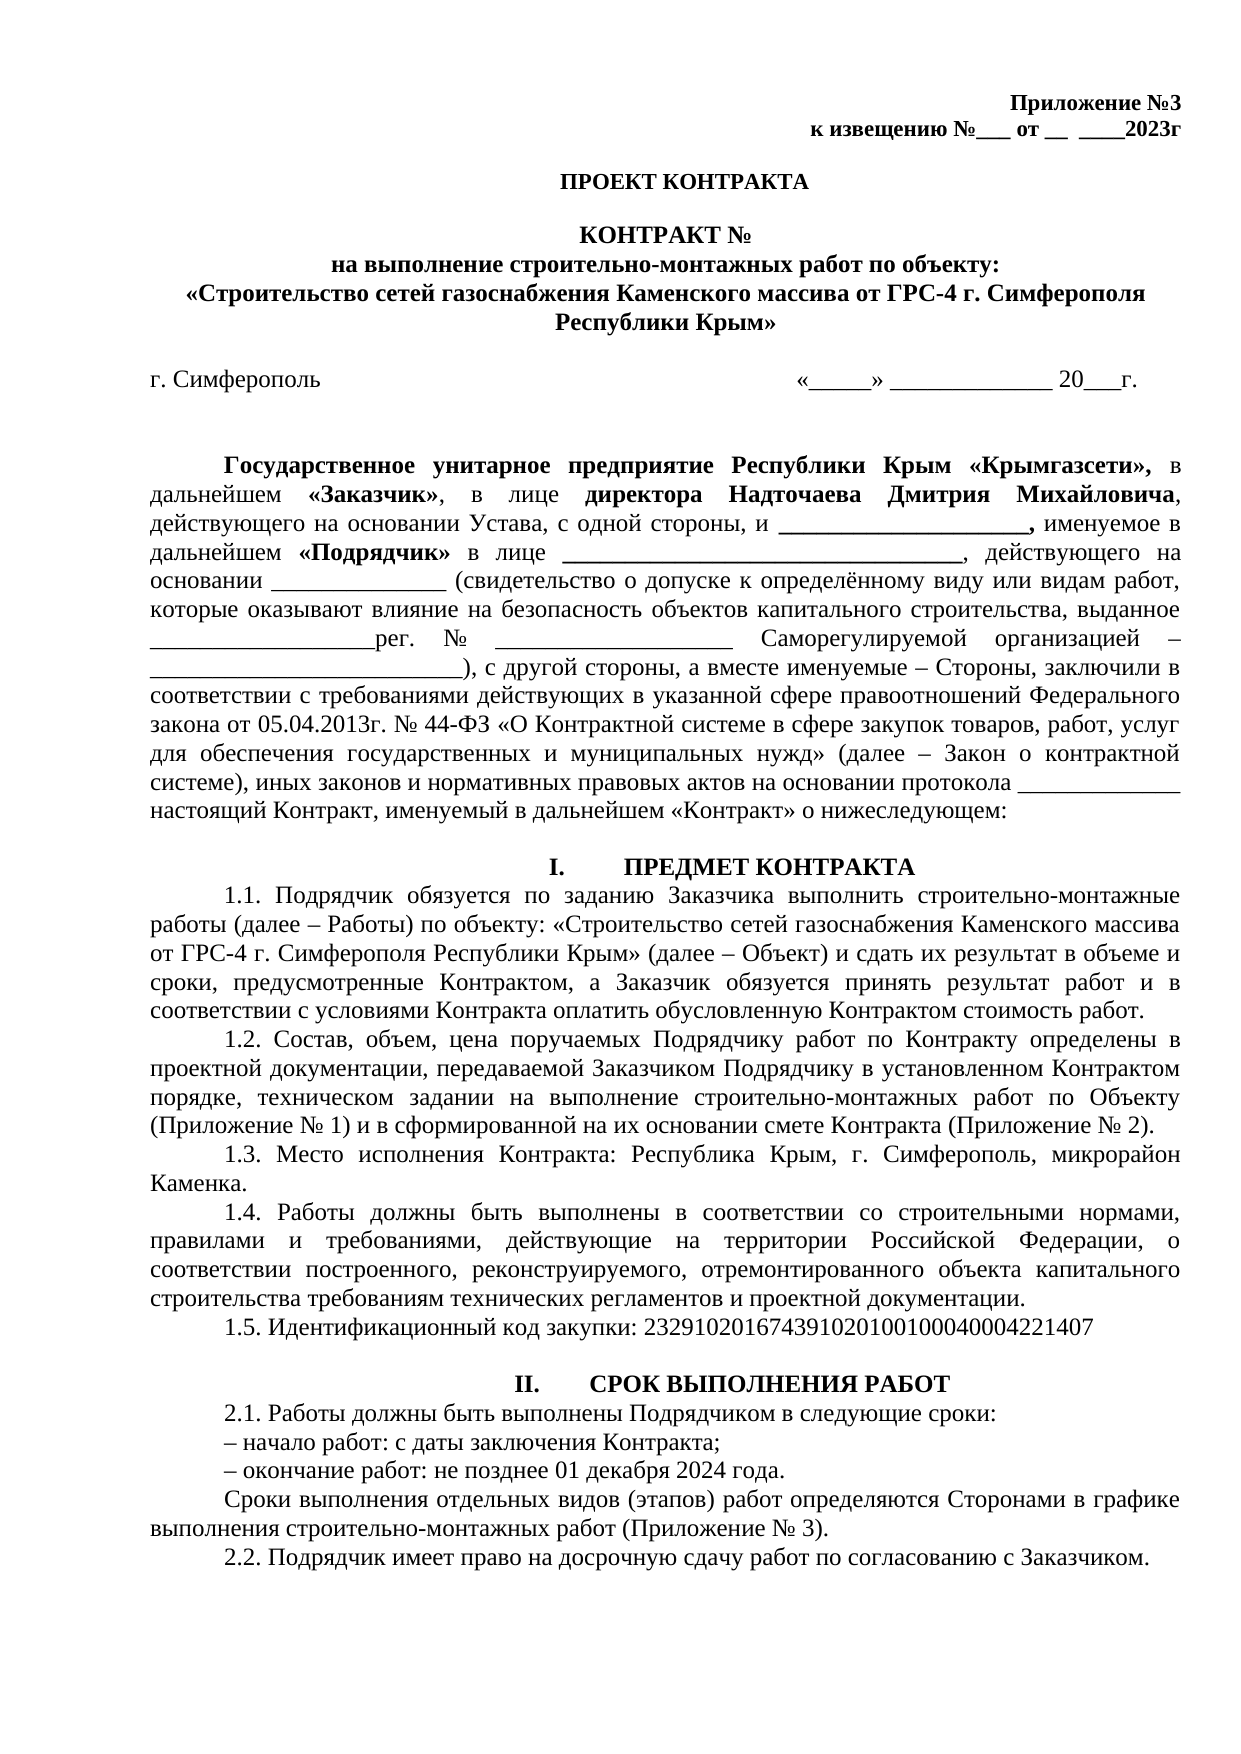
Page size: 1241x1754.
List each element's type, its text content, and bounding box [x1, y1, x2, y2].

text «Строительство сетей газоснабжения Каменского массива от ГРС-4 г. Симферополя Республики Крым» [150, 278, 1181, 335]
text КОНТРАКТ № [150, 220, 1181, 249]
text 1.4. Работы должны быть выполнены в соответствии со строительными нормами, правилами и требованиями, действующие на территории Российской Федерации, о соответствии построенного, реконструируемого, отремонтированного объекта капитального строительства требованиям технических регламентов и проектной документации. [150, 1197, 1181, 1312]
text 2.1. Работы должны быть выполнены Подрядчиком в следующие сроки: [150, 1398, 1181, 1427]
title ПРОЕКТ КОНТРАКТА [187, 168, 1181, 194]
text г. Симферополь «_____» _____________ 20___г. [150, 364, 1181, 393]
text 1.1. Подрядчик обязуется по заданию Заказчика выполнить строительно-монтажные работы (далее – Работы) по объекту: «Строительство сетей газоснабжения Каменского массива от ГРС-4 г. Симферополя Республики Крым» (далее – Объект) и сдать их результат в объеме и сроки, предусмотренные Контрактом, а Заказчик обязуется принять результат работ и в соответствии с условиями Контракта оплатить обусловленную Контрактом стоимость работ. [150, 881, 1181, 1024]
text 1.5. Идентификационный код закупки: 232910201674391020100100040004221407 [150, 1312, 1181, 1341]
text Сроки выполнения отдельных видов (этапов) работ определяются Сторонами в графике выполнения строительно-монтажных работ (Приложение № 3). [150, 1484, 1181, 1542]
text – начало работ: с даты заключения Контракта; [150, 1427, 1181, 1456]
text – окончание работ: не позднее 01 декабря 2024 года. [150, 1456, 1181, 1484]
text 1.2. Состав, объем, цена поручаемых Подрядчику работ по Контракту определены в проектной документации, передаваемой Заказчиком Подрядчику в установленном Контрактом порядке, техническом задании на выполнение строительно-монтажных работ по Объекту (Приложение № 1) и в сформированной на их основании смете Контракта (Приложение № 2). [150, 1024, 1181, 1139]
list ПРЕДМЕТ КОНТРАКТА [283, 852, 1181, 881]
text на выполнение строительно-монтажных работ по объекту: [150, 249, 1181, 278]
list СРОК ВЫПОЛНЕНИЯ РАБОТ [283, 1369, 1181, 1398]
text к извещению №___ от __ ____2023г [187, 115, 1181, 141]
text 2.2. Подрядчик имеет право на досрочную сдачу работ по согласованию с Заказчиком. [150, 1542, 1181, 1571]
text Государственное унитарное предприятие Республики Крым «Крымгазсети», в дальнейшем «Заказчик», в лице директора Надточаева Дмитрия Михайловича, действующего на основании Устава, с одной стороны, и ____________________, именуемое в дальнейшем «Подрядчик» в лице ________________________________, действующего на основании ______________ (свидетельство о допуске к определённому виду или видам работ, которые оказывают влияние на безопасность объектов капитального строительства, выданное __________________рег. № ___________________ Саморегулируемой организацией – _________________________), с другой стороны, а вместе именуемые – Стороны, заключили в соответствии с требованиями действующих в указанной сфере правоотношений Федерального закона от 05.04.2013г. № 44-ФЗ «О Контрактной системе в сфере закупок товаров, работ, услуг для обеспечения государственных и муниципальных нужд» (далее – Закон о контрактной системе), иных законов и нормативных правовых актов на основании протокола _____________ настоящий Контракт, именуемый в дальнейшем «Контракт» о нижеследующем: [150, 450, 1181, 824]
text 1.3. Место исполнения Контракта: Республика Крым, г. Симферополь, микрорайон Каменка. [150, 1139, 1181, 1197]
text Приложение №3 [187, 89, 1181, 115]
